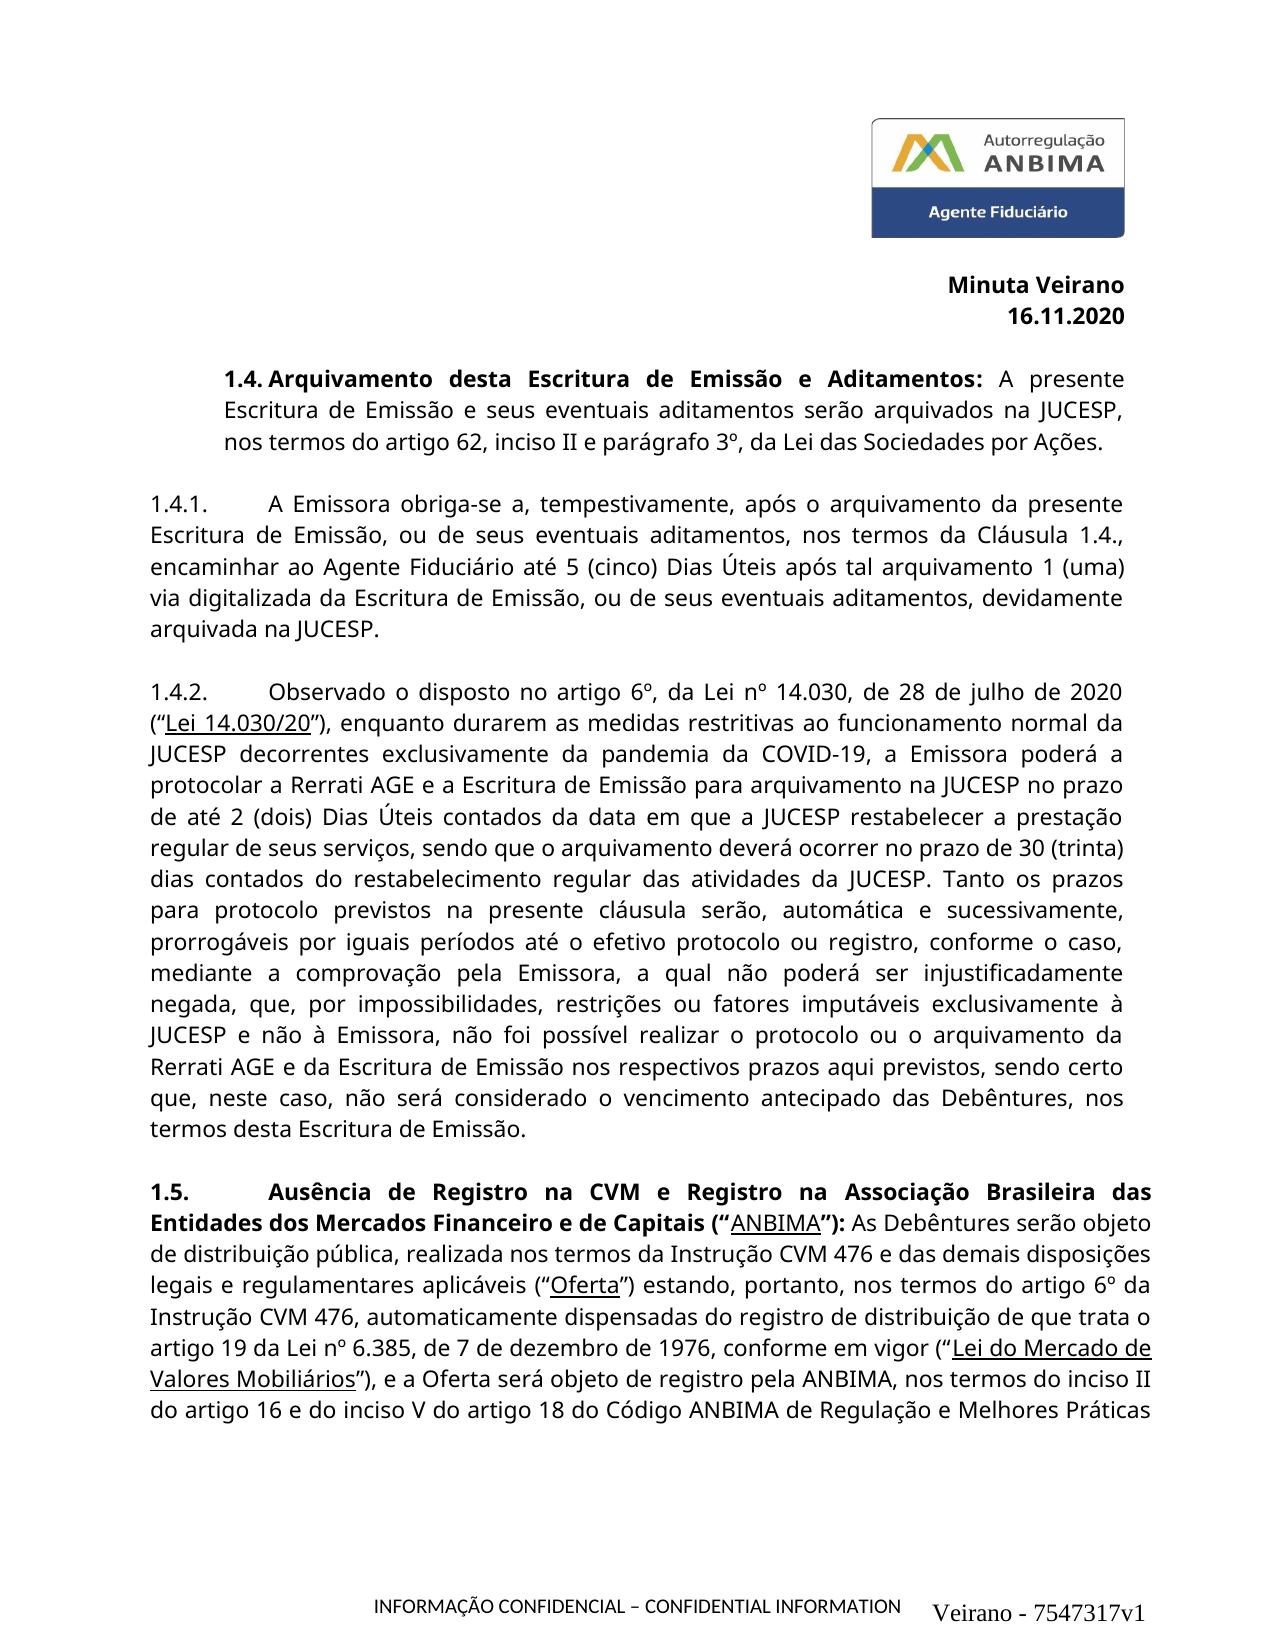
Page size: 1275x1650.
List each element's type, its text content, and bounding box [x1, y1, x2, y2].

picture [871, 118, 1125, 238]
list A Emissora obriga-se a, tempestivamente, após o arquivamento da presente Escritura de Emissão, ou de seus eventuais aditamentos, nos termos da Cláusula 1.4., encaminhar ao Agente Fiduciário até 5 (cinco) Dias Úteis após tal arquivamento 1 (uma) via digitalizada da Escritura de Emissão, ou de seus eventuais aditamentos, devidamente arquivada na JUCESP. [150, 488, 1124, 644]
list Observado o disposto no artigo 6º, da Lei nº 14.030, de 28 de julho de 2020 (“Lei 14.030/20”), enquanto durarem as medidas restritivas ao funcionamento normal da JUCESP decorrentes exclusivamente da pandemia da COVID-19, a Emissora poderá a protocolar a Rerrati AGE e a Escritura de Emissão para arquivamento na JUCESP no prazo de até 2 (dois) Dias Úteis contados da data em que a JUCESP restabelecer a prestação regular de seus serviços, sendo que o arquivamento deverá ocorrer no prazo de 30 (trinta) dias contados do restabelecimento regular das atividades da JUCESP. Tanto os prazos para protocolo previstos na presente cláusula serão, automática e sucessivamente, prorrogáveis por iguais períodos até o efetivo protocolo ou registro, conforme o caso, mediante a comprovação pela Emissora, a qual não poderá ser injustificadamente negada, que, por impossibilidades, restrições ou fatores imputáveis exclusivamente à JUCESP e não à Emissora, não foi possível realizar o protocolo ou o arquivamento da Rerrati AGE e da Escritura de Emissão nos respectivos prazos aqui previstos, sendo certo que, neste caso, não será considerado o vencimento antecipado das Debêntures, nos termos desta Escritura de Emissão. [150, 675, 1124, 1144]
list Arquivamento desta Escritura de Emissão e Aditamentos: A presente Escritura de Emissão e seus eventuais aditamentos serão arquivados na JUCESP, nos termos do artigo 62, inciso II e parágrafo 3º, da Lei das Sociedades por Ações. [224, 363, 1124, 456]
